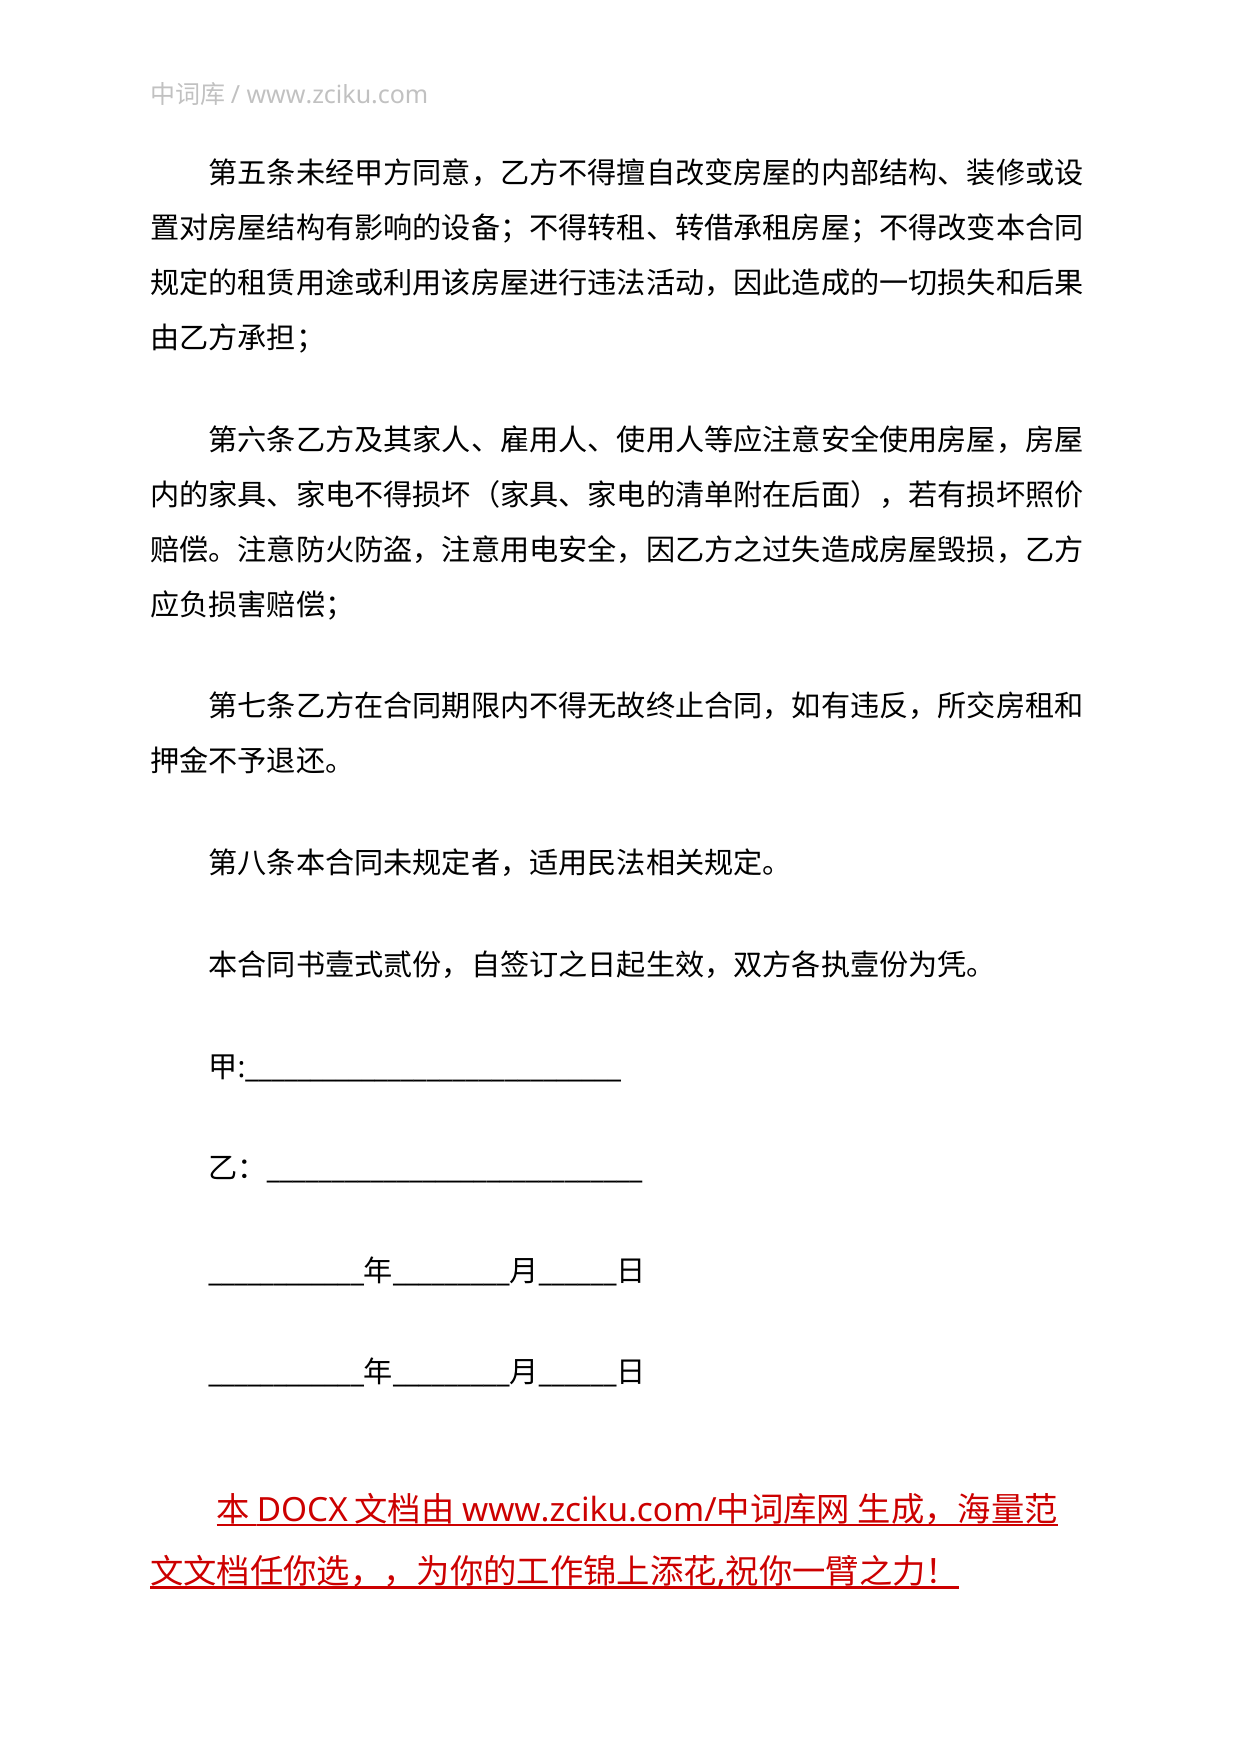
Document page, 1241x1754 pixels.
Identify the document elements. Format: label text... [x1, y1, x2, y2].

text 乙：_____________________________ [150, 1145, 1090, 1187]
text 本DOCX文档由 www.zciku.com/中词库网 生成，海量范文文档任你选，，为你的工作锦上添花,祝你一臂之力！ [150, 1482, 1090, 1593]
text ____________年_________月______日 [150, 1349, 1090, 1391]
text 第七条乙方在合同期限内不得无故终止合同，如有违反，所交房租和押金不予退还。 [150, 683, 1090, 780]
text 第六条乙方及其家人、雇用人、使用人等应注意安全使用房屋，房屋内的家具、家电不得损坏（家具、家电的清单附在后面），若有损坏照价赔偿。注意防火防盗，注意用电安全，因乙方之过失造成房屋毁损，乙方应负损害赔偿； [150, 416, 1090, 623]
text 甲:_____________________________ [150, 1043, 1090, 1086]
text 第五条未经甲方同意，乙方不得擅自改变房屋的内部结构、装修或设置对房屋结构有影响的设备；不得转租、转借承租房屋；不得改变本合同规定的租赁用途或利用该房屋进行违法活动，因此造成的一切损失和后果由乙方承担； [150, 150, 1090, 357]
text 第八条本合同未规定者，适用民法相关规定。 [150, 839, 1090, 882]
text ____________年_________月______日 [150, 1247, 1090, 1289]
text 本合同书壹式贰份，自签订之日起生效，双方各执壹份为凭。 [150, 941, 1090, 984]
